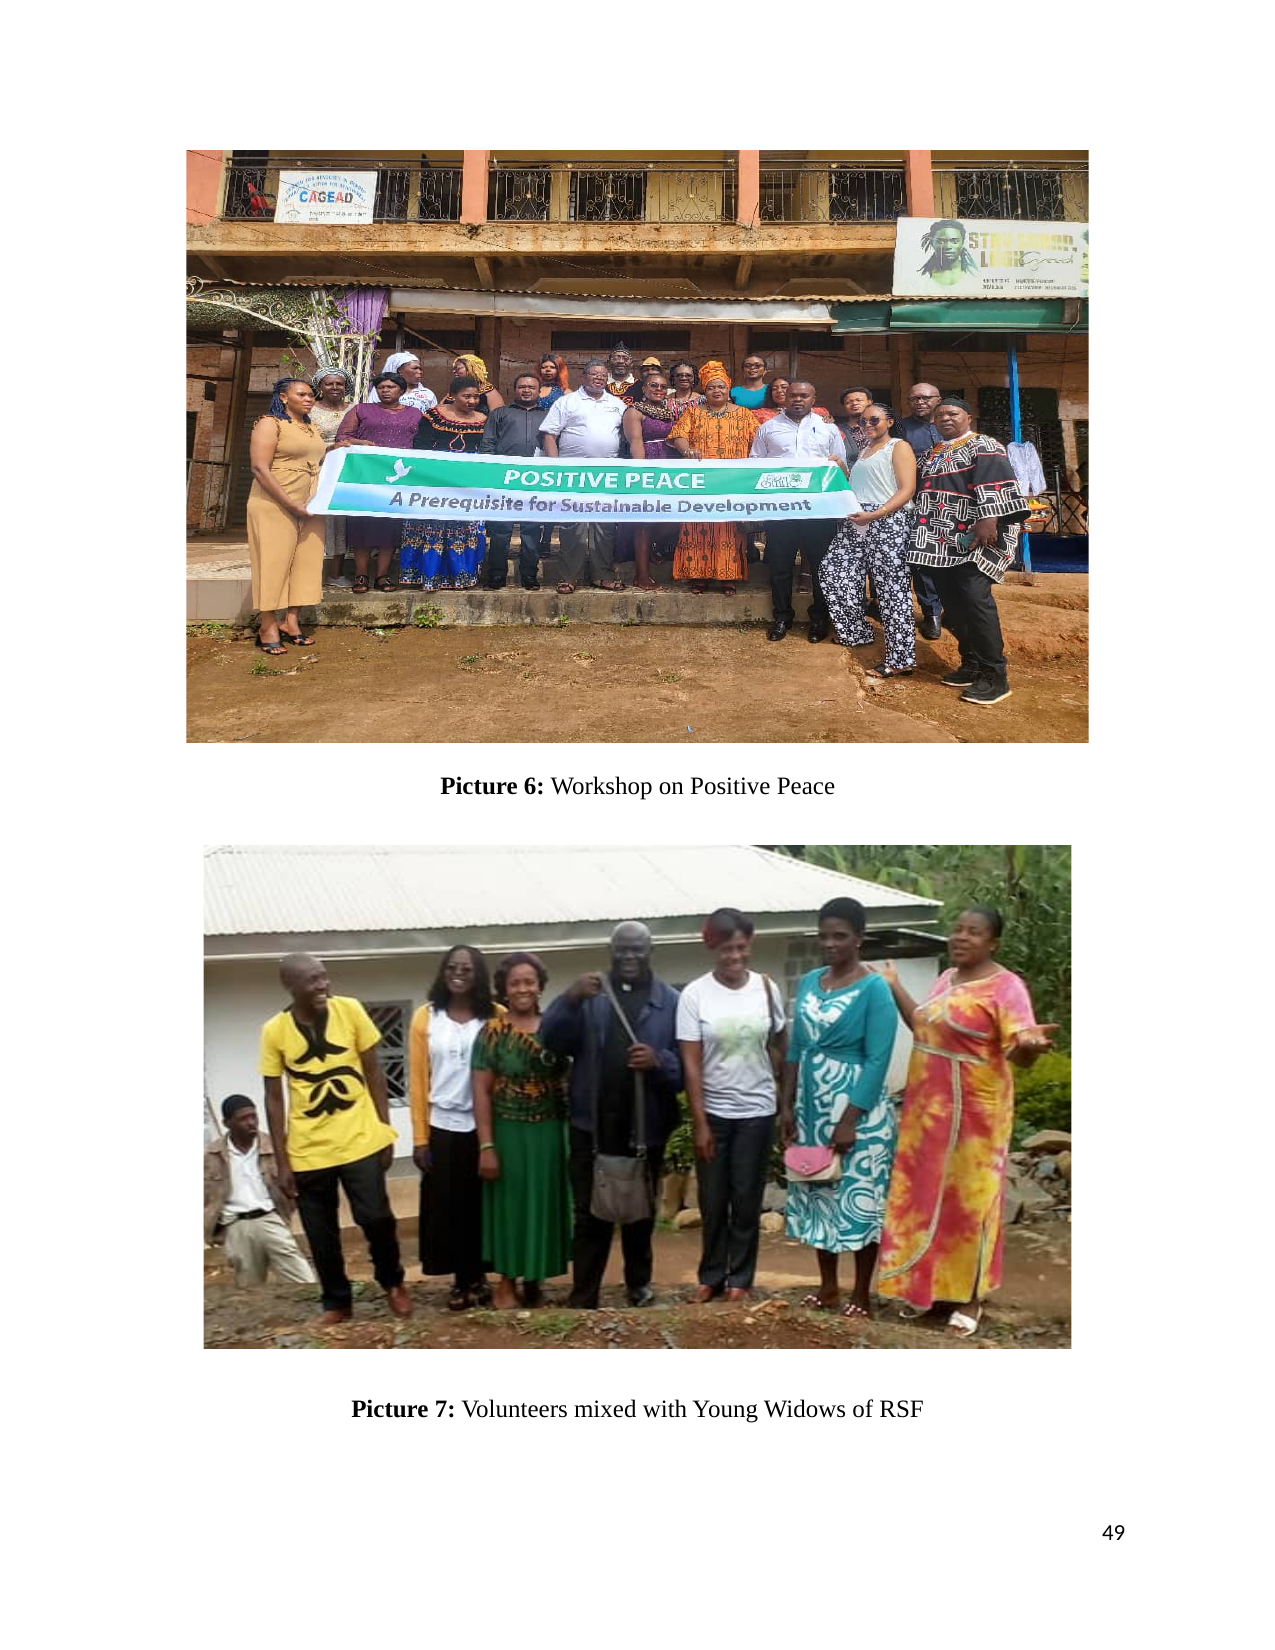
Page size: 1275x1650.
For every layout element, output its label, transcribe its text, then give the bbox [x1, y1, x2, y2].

picture [186, 150, 1089, 743]
text Picture 7: Volunteers mixed with Young Widows of RSF [150, 1394, 1125, 1422]
picture [203, 845, 1072, 1349]
